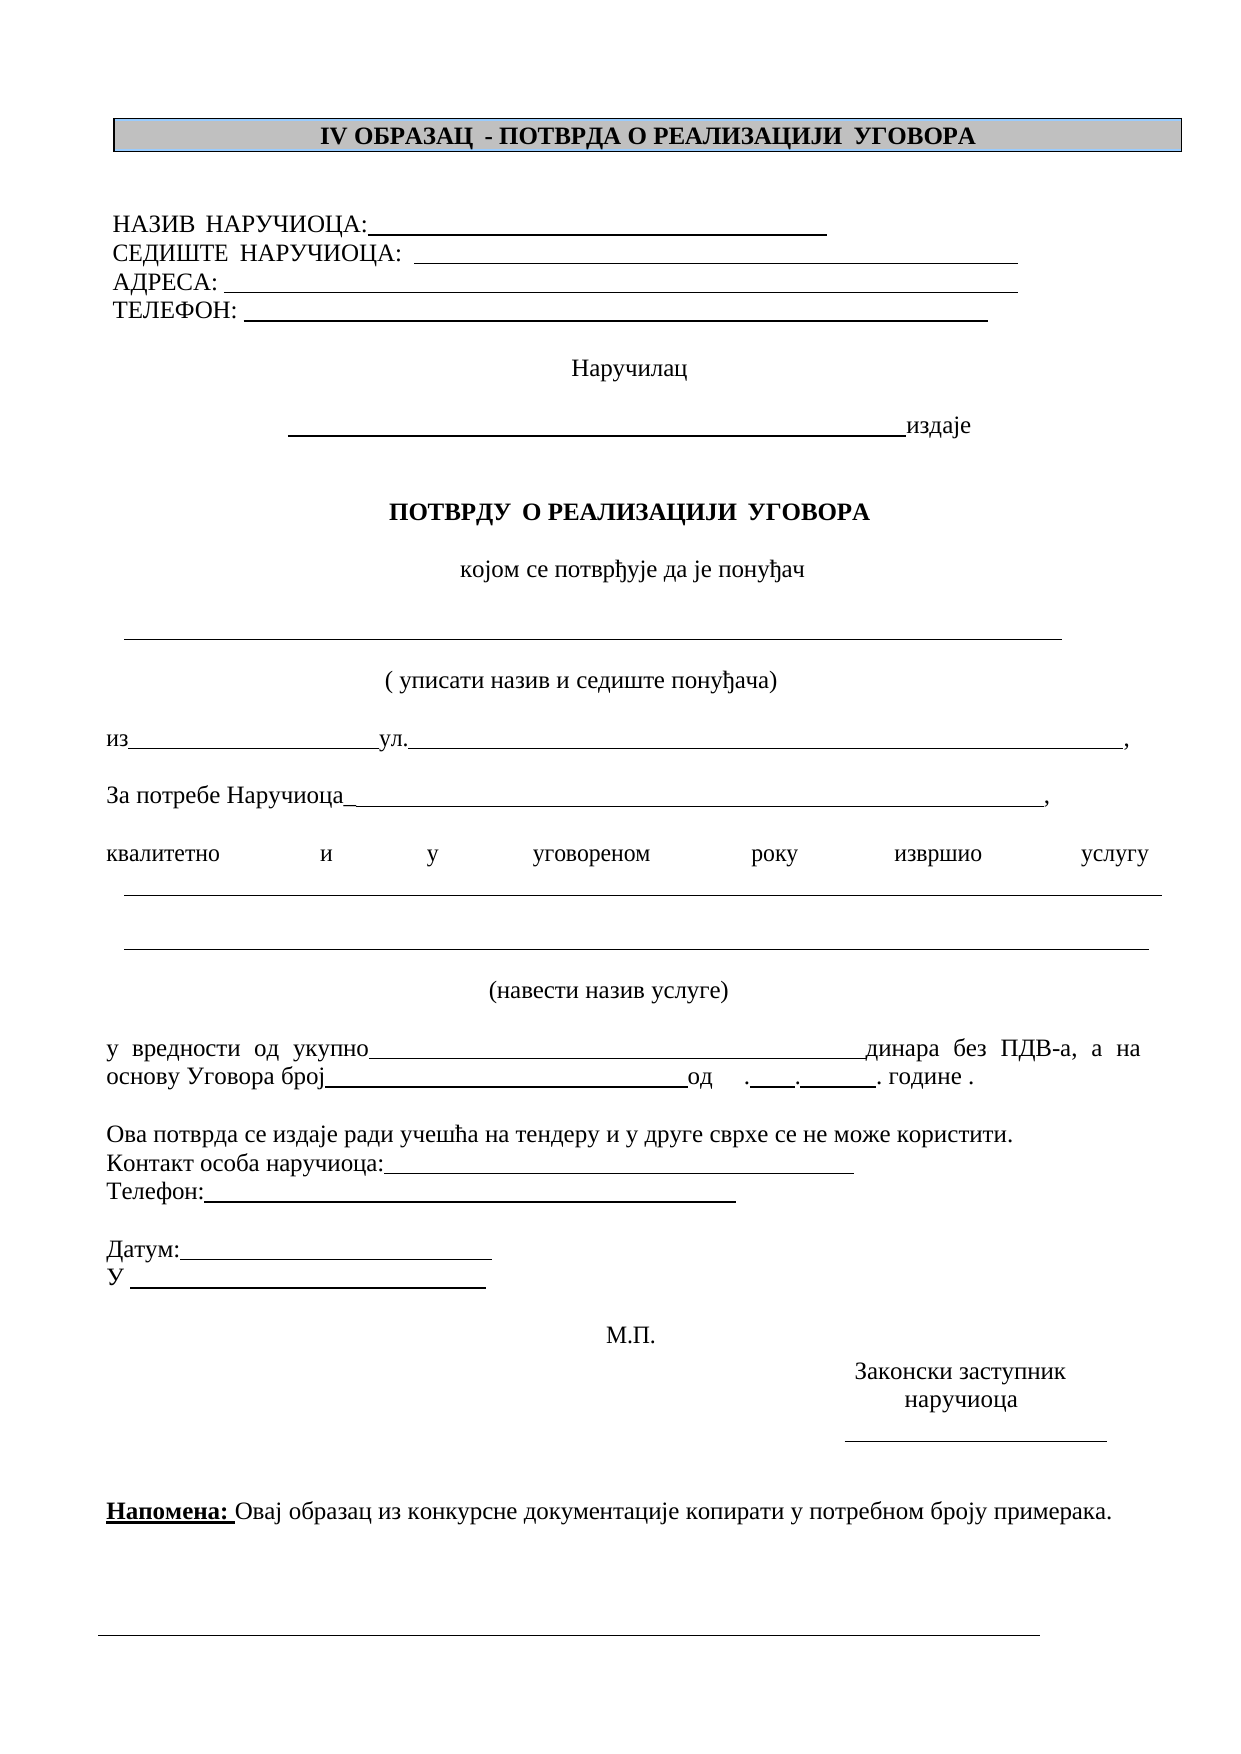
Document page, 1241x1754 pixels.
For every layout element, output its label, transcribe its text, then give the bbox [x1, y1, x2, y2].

text Законски заступник наручиоца [854, 1356, 1067, 1413]
text ( уписати назив и седиште понуђача) [384, 667, 1176, 694]
text из ул. , За потребе Наручиоца_ , квалитетно и у уговореном року извршио услугу [106, 723, 1153, 867]
text издаје [83, 410, 1176, 439]
text М.П. [83, 1320, 656, 1349]
text Датум: У [106, 1234, 487, 1291]
subtitle ПОТВРДУ О РЕАЛИЗАЦИЈИ УГОВОРА [387, 497, 872, 526]
text Наручилац [83, 353, 1175, 382]
text НАЗИВ НАРУЧИОЦА: СЕДИШТЕ НАРУЧИОЦА: АДРЕСА: ТЕЛЕФОН: [112, 209, 1024, 324]
text (навести назив услуге) [83, 977, 1134, 1004]
text којом се потврђује да је понуђач [459, 554, 805, 583]
text Ова потврда се издаје ради учешћа на тендеру и у друге сврхе се не може користити. Контакт особа наручиоца: Телефон: [106, 1119, 1016, 1205]
text Напомена: Овај образац из конкурсне документације копирати у потребном броју примерака. [106, 1496, 1176, 1525]
text у вредности од укупно динара без ПДВ-а, а на основу Уговора број од . . . године . [106, 1033, 1153, 1090]
